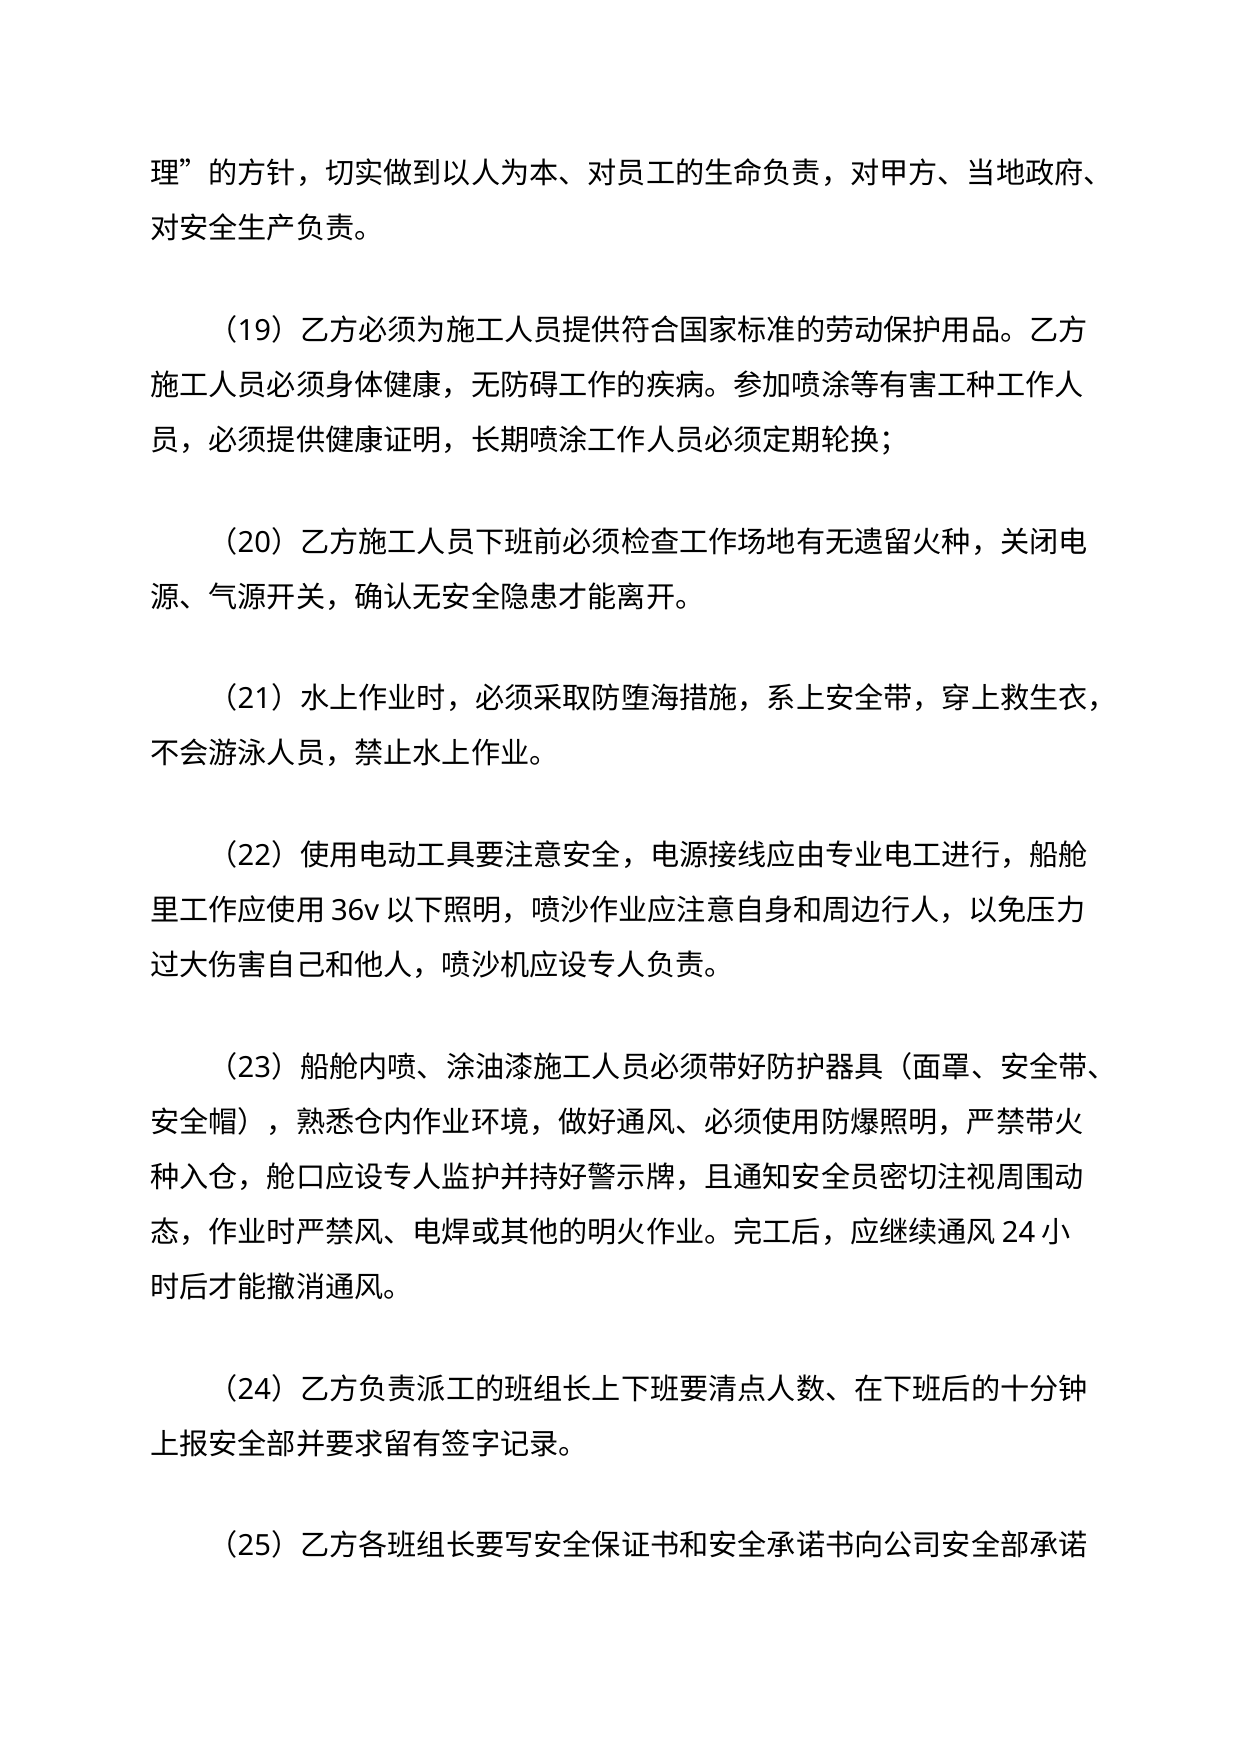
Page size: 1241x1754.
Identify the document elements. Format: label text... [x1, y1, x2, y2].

text （22）使用电动工具要注意安全，电源接线应由专业电工进行，船舱里工作应使用36v以下照明，喷沙作业应注意自身和周边行人，以免压力过大伤害自己和他人，喷沙机应设专人负责。 [150, 832, 1090, 984]
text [150, 150, 1090, 247]
text （23）船舱内喷、涂油漆施工人员必须带好防护器具（面罩、安全带、安全帽），熟悉仓内作业环境，做好通风、必须使用防爆照明，严禁带火种入仓，舱口应设专人监护并持好警示牌，且通知安全员密切注视周围动态，作业时严禁风、电焊或其他的明火作业。完工后，应继续通风24小时后才能撤消通风。 [150, 1044, 1090, 1306]
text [150, 1522, 1090, 1564]
text （21）水上作业时，必须采取防堕海措施，系上安全带，穿上救生衣，不会游泳人员，禁止水上作业。 [150, 675, 1090, 772]
text （19）乙方必须为施工人员提供符合国家标准的劳动保护用品。乙方施工人员必须身体健康，无防碍工作的疾病。参加喷涂等有害工种工作人员，必须提供健康证明，长期喷涂工作人员必须定期轮换； [150, 307, 1090, 459]
text （20）乙方施工人员下班前必须检查工作场地有无遗留火种，关闭电源、气源开关，确认无安全隐患才能离开。 [150, 518, 1090, 616]
text （24）乙方负责派工的班组长上下班要清点人数、在下班后的十分钟上报安全部并要求留有签字记录。 [150, 1365, 1090, 1462]
